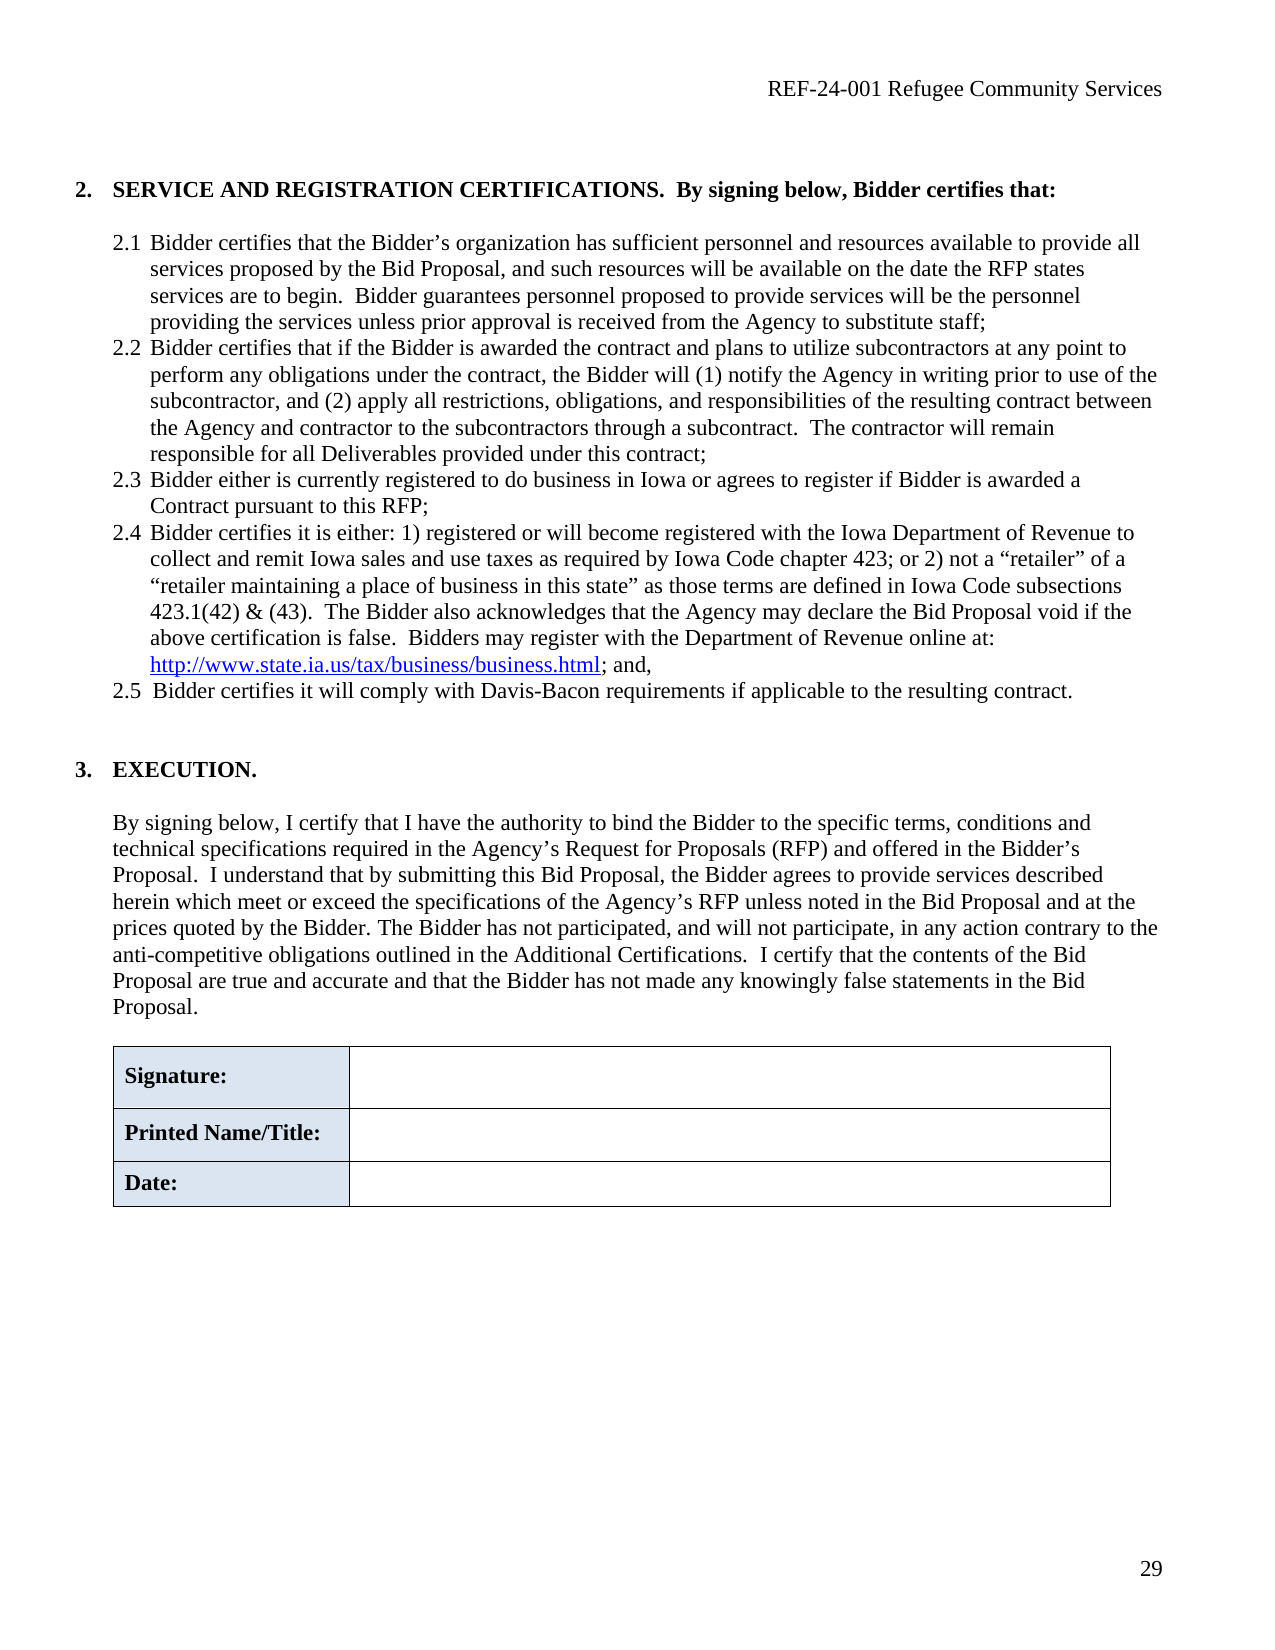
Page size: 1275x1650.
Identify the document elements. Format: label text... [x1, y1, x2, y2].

text By signing below, I certify that I have the authority to bind the Bidder to the specific terms, conditions and technical specifications required in the Agency’s Request for Proposals (RFP) and offered in the Bidder’s Proposal. I understand that by submitting this Bid Proposal, the Bidder agrees to provide services described herein which meet or exceed the specifications of the Agency’s RFP unless noted in the Bid Proposal and at the prices quoted by the Bidder. The Bidder has not participated, and will not participate, in any action contrary to the anti-competitive obligations outlined in the Additional Certifications. I certify that the contents of the Bid Proposal are true and accurate and that the Bidder has not made any knowingly false statements in the Bid Proposal. [112, 809, 1162, 1020]
table_cell Date: [114, 1162, 349, 1206]
table_cell [350, 1109, 1110, 1161]
table_cell Printed Name/Title: [114, 1109, 349, 1161]
list Bidder certifies that if the Bidder is awarded the contract and plans to utilize subcontractors at any point to perform any obligations under the contract, the Bidder will (1) notify the Agency in writing prior to use of the subcontractor, and (2) apply all restrictions, obligations, and responsibilities of the resulting contract between the Agency and contractor to the subcontractors through a subcontract. The contractor will remain responsible for all Deliverables provided under this contract; [112, 334, 1162, 466]
list Bidder certifies that the Bidder’s organization has sufficient personnel and resources available to provide all services proposed by the Bid Proposal, and such resources will be available on the date the RFP states services are to begin. Bidder guarantees personnel proposed to provide services will be the personnel providing the services unless prior approval is received from the Agency to substitute staff; [112, 229, 1162, 334]
table_header Signature: [114, 1047, 349, 1107]
table_header [350, 1047, 1110, 1107]
list EXECUTION. [75, 756, 1162, 782]
list 2.5 Bidder certifies it will comply with Davis-Bacon requirements if applicable to the resulting contract. [112, 677, 1162, 703]
list Bidder certifies it is either: 1) registered or will become registered with the Iowa Department of Revenue to collect and remit Iowa sales and use taxes as required by Iowa Code chapter 423; or 2) not a “retailer” of a “retailer maintaining a place of business in this state” as those terms are defined in Iowa Code subsections 423.1(42) & (43). The Bidder also acknowledges that the Agency may declare the Bid Proposal void if the above certification is false. Bidders may register with the Department of Revenue online at: http://www.state.ia.us/tax/business/business.html; and, [112, 519, 1162, 677]
table_cell [350, 1162, 1110, 1206]
list Bidder either is currently registered to do business in Iowa or agrees to register if Bidder is awarded a Contract pursuant to this RFP; [112, 466, 1162, 519]
list SERVICE AND REGISTRATION CERTIFICATIONS. By signing below, Bidder certifies that: [75, 176, 1162, 203]
